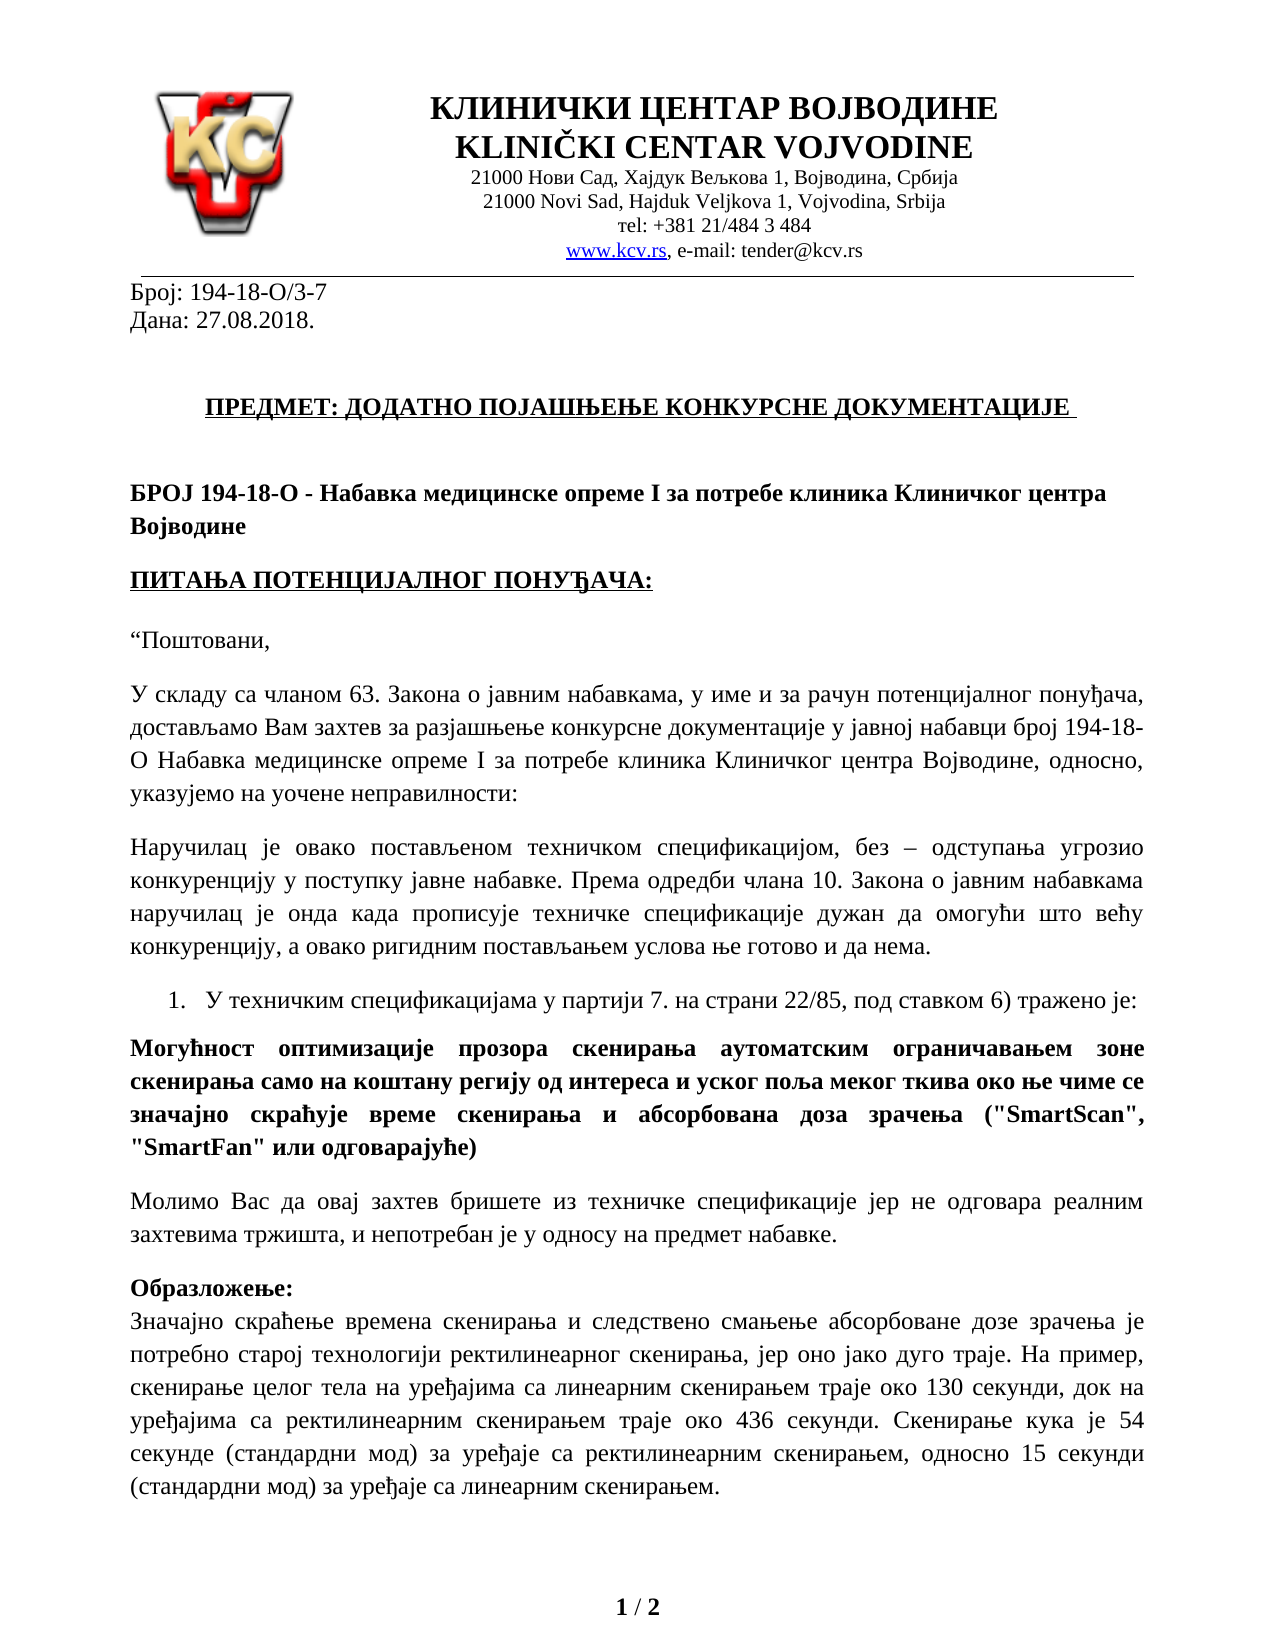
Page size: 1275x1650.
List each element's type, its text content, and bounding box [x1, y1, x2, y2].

text Број: 194-18-О/3-7 [130, 277, 1160, 306]
table_header КЛИНИЧКИ ЦЕНТАР ВОЈВОДИНЕ KLINIČKI CENTAR VOJVODINE 21000 Нови Сад, Хајдук Вељкова 1, Војводина, Србија 21000 Novi Sad, Hajduk Veljkova 1, Vojvodina, Srbija теl: +381 21/484 3 484 www.kcv.rs, e-mail: tender@kcv.rs [294, 89, 1134, 276]
text ПИТАЊA ПОТЕНЦИЈАЛНОГ ПОНУЂАЧА: [130, 565, 1145, 594]
text ПРЕДМЕТ: ДОДАТНО ПОЈАШЊЕЊЕ КОНКУРСНЕ ДОКУМЕНТАЦИЈЕ [130, 392, 1145, 421]
table_header [141, 89, 294, 276]
text БРОЈ 194-18-О - Набавка медицинске опреме I за потребе клиника Клиничког центра Војводине [130, 478, 1145, 540]
text Дана: 27.08.2018. [130, 306, 1145, 334]
text “Поштовани, [130, 626, 1145, 654]
text Наручилац је овако постављеном техничком спецификацијом, без – одступања угрозио конкуренцију у поступку јавне набавке. Према одредби члана 10. Закона о јавним набавкама наручилац је онда када прописује техничке спецификације дужан да омогући што већу конкуренцију, а овако ригидним постављањем услова ње готово и да нема. [130, 832, 1145, 960]
text Могућност оптимизације прозора скенирања аутоматским ограничавањем зоне скенирања само на коштану регију од интереса и уског поља меког ткива око ње чиме се значајно скраћује време скенирања и абсорбована доза зрачења ("SmartScan", "SmartFan" или одговарајуће) [130, 1033, 1145, 1161]
picture [152, 88, 295, 237]
text Молимо Вас да овај захтев бришете из техничке спецификације јер не одговара реалним захтевима тржишта, и непотребан је у односу на предмет набавке. [130, 1186, 1145, 1248]
text У складу са чланом 63. Закона о јавним набавкама, у име и за рачун потенцијалног понуђача, достављамо Вам захтев за разјашњење конкурсне документације у јавној набавци број 194-18-О Набавка медицинске опреме I за потребе клиника Клиничког центра Војводине, односно, указујемо на уочене неправилности: [130, 679, 1145, 807]
text Образложење: [130, 1273, 1145, 1301]
list У техничким спецификацијама у партији 7. на страни 22/85, под ставком 6) тражено је: [167, 985, 1145, 1014]
text Значајно скраћење времена скенирања и следствено смањење абсорбоване дозе зрачења је потребно старој технологији ректилинеарног скенирања, јер оно јако дуго траје. На пример, скенирање целог тела на уређајима са линеарним скенирањем траје око 130 секунди, док на уређајима са ректилинеарним скенирањем траје око 436 секунди. Скенирање кука је 54 секунде (стандардни мод) за уређаје са ректилинеарним скенирањем, односно 15 секунди (стандардни мод) за уређаје са линеарним скенирањем. [130, 1306, 1145, 1499]
